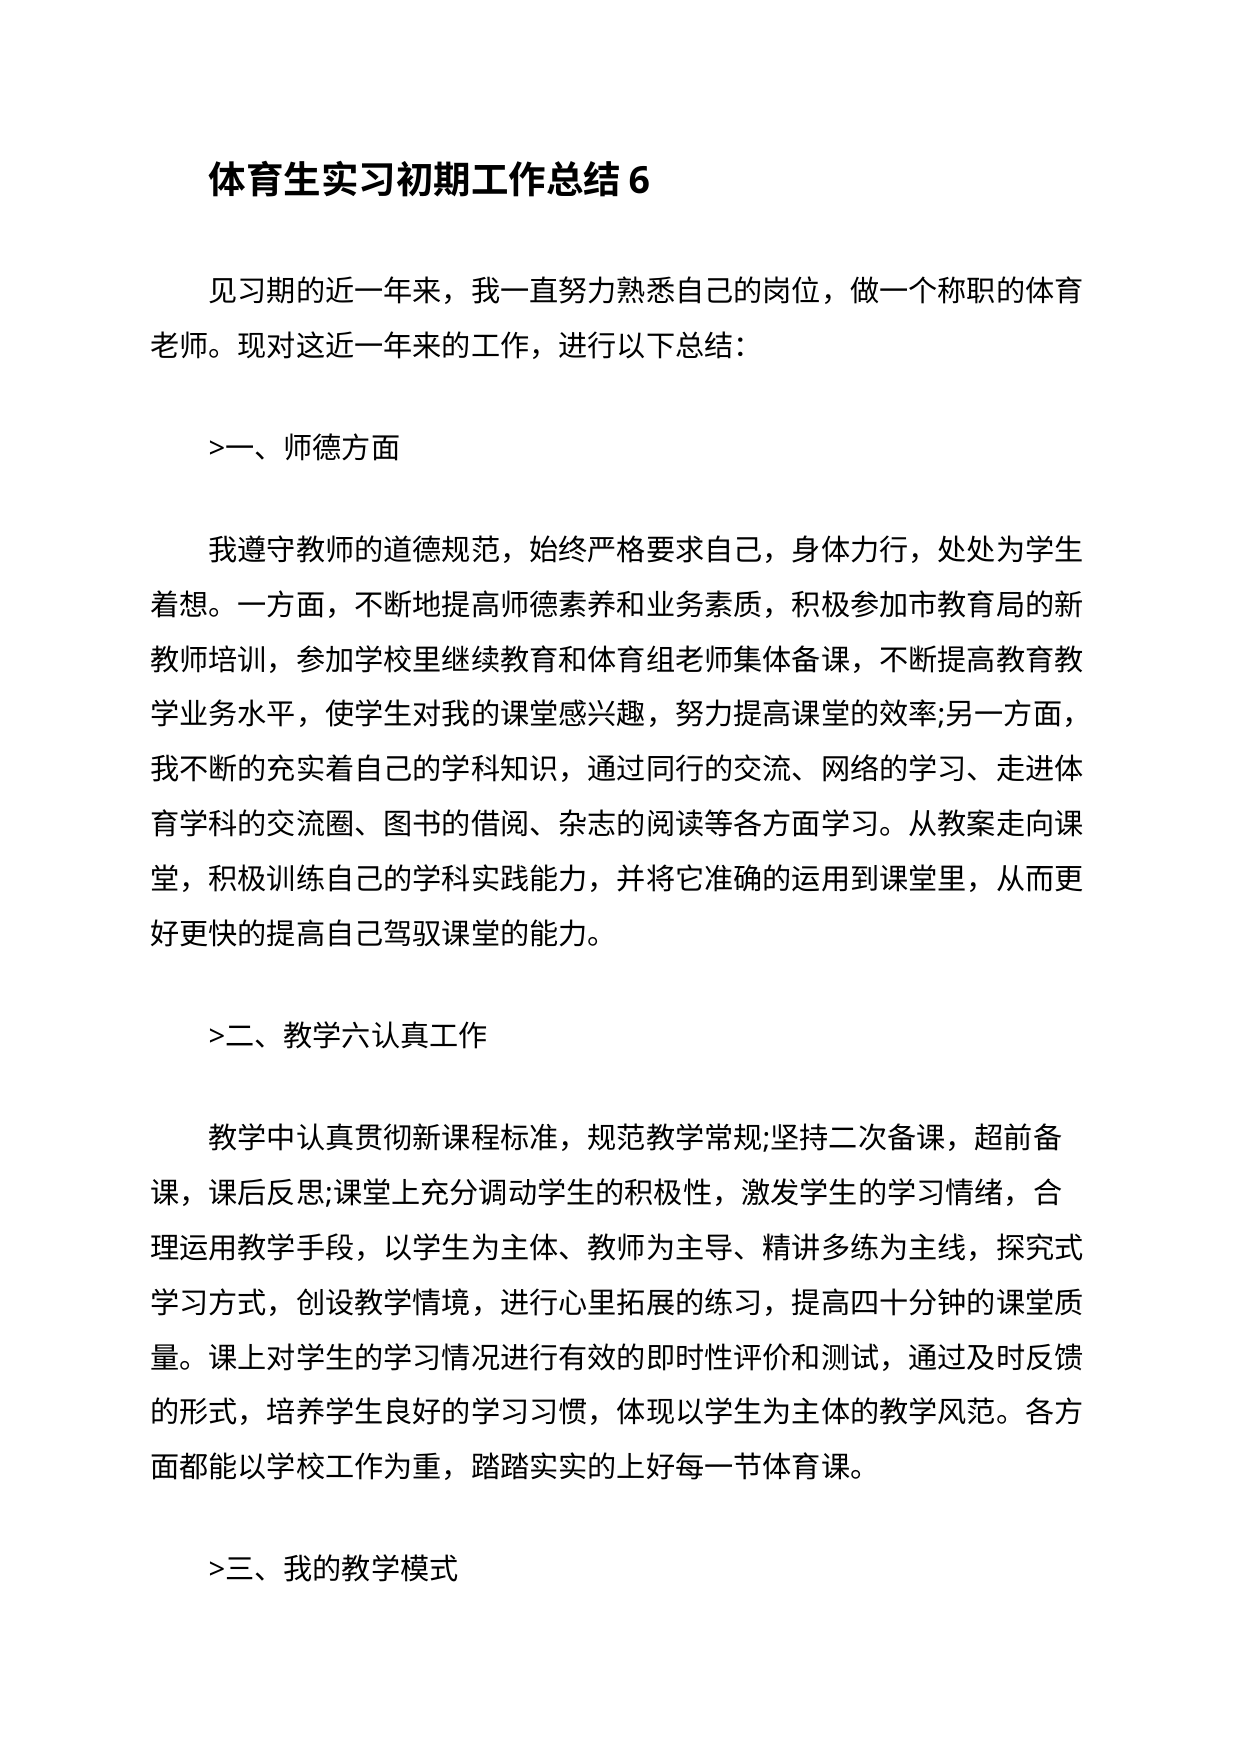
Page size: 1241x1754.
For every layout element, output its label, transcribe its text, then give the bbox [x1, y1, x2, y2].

text 教学中认真贯彻新课程标准，规范教学常规;坚持二次备课，超前备课，课后反思;课堂上充分调动学生的积极性，激发学生的学习情绪，合理运用教学手段，以学生为主体、教师为主导、精讲多练为主线，探究式学习方式，创设教学情境，进行心里拓展的练习，提高四十分钟的课堂质量。课上对学生的学习情况进行有效的即时性评价和测试，通过及时反馈的形式，培养学生良好的学习习惯，体现以学生为主体的教学风范。各方面都能以学校工作为重，踏踏实实的上好每一节体育课。 [150, 1114, 1090, 1486]
text 见习期的近一年来，我一直努力熟悉自己的岗位，做一个称职的体育老师。现对这近一年来的工作，进行以下总结： [150, 268, 1090, 365]
text 体育生实习初期工作总结6 [150, 150, 1090, 204]
text >三、我的教学模式 [150, 1546, 1090, 1588]
text >一、师德方面 [150, 424, 1090, 467]
text 我遵守教师的道德规范，始终严格要求自己，身体力行，处处为学生着想。一方面，不断地提高师德素养和业务素质，积极参加市教育局的新教师培训，参加学校里继续教育和体育组老师集体备课，不断提高教育教学业务水平，使学生对我的课堂感兴趣，努力提高课堂的效率;另一方面，我不断的充实着自己的学科知识，通过同行的交流、网络的学习、走进体育学科的交流圈、图书的借阅、杂志的阅读等各方面学习。从教案走向课堂，积极训练自己的学科实践能力，并将它准确的运用到课堂里，从而更好更快的提高自己驾驭课堂的能力。 [150, 526, 1090, 953]
text >二、教学六认真工作 [150, 1012, 1090, 1055]
